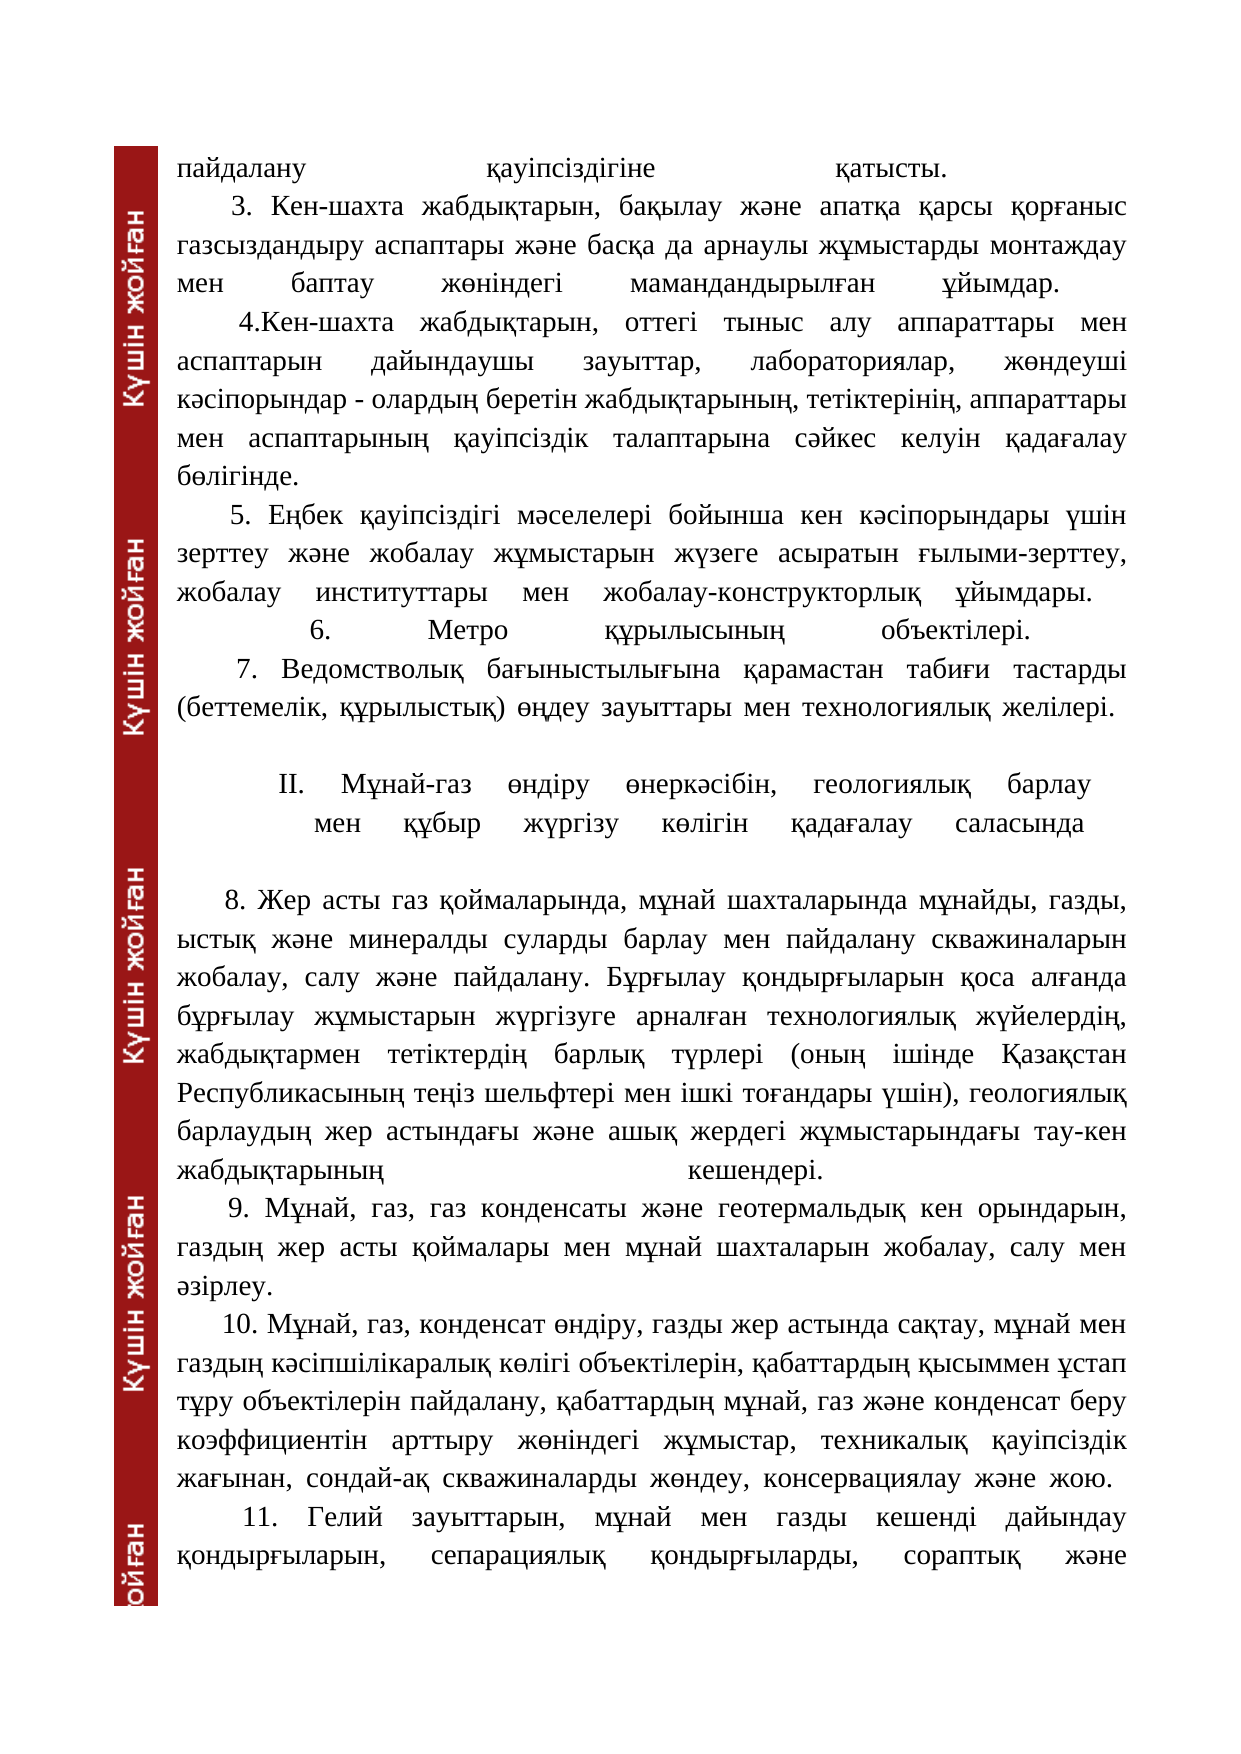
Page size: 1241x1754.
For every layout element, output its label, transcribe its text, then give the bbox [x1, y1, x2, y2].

picture [114, 1571, 158, 1606]
picture [114, 146, 158, 150]
